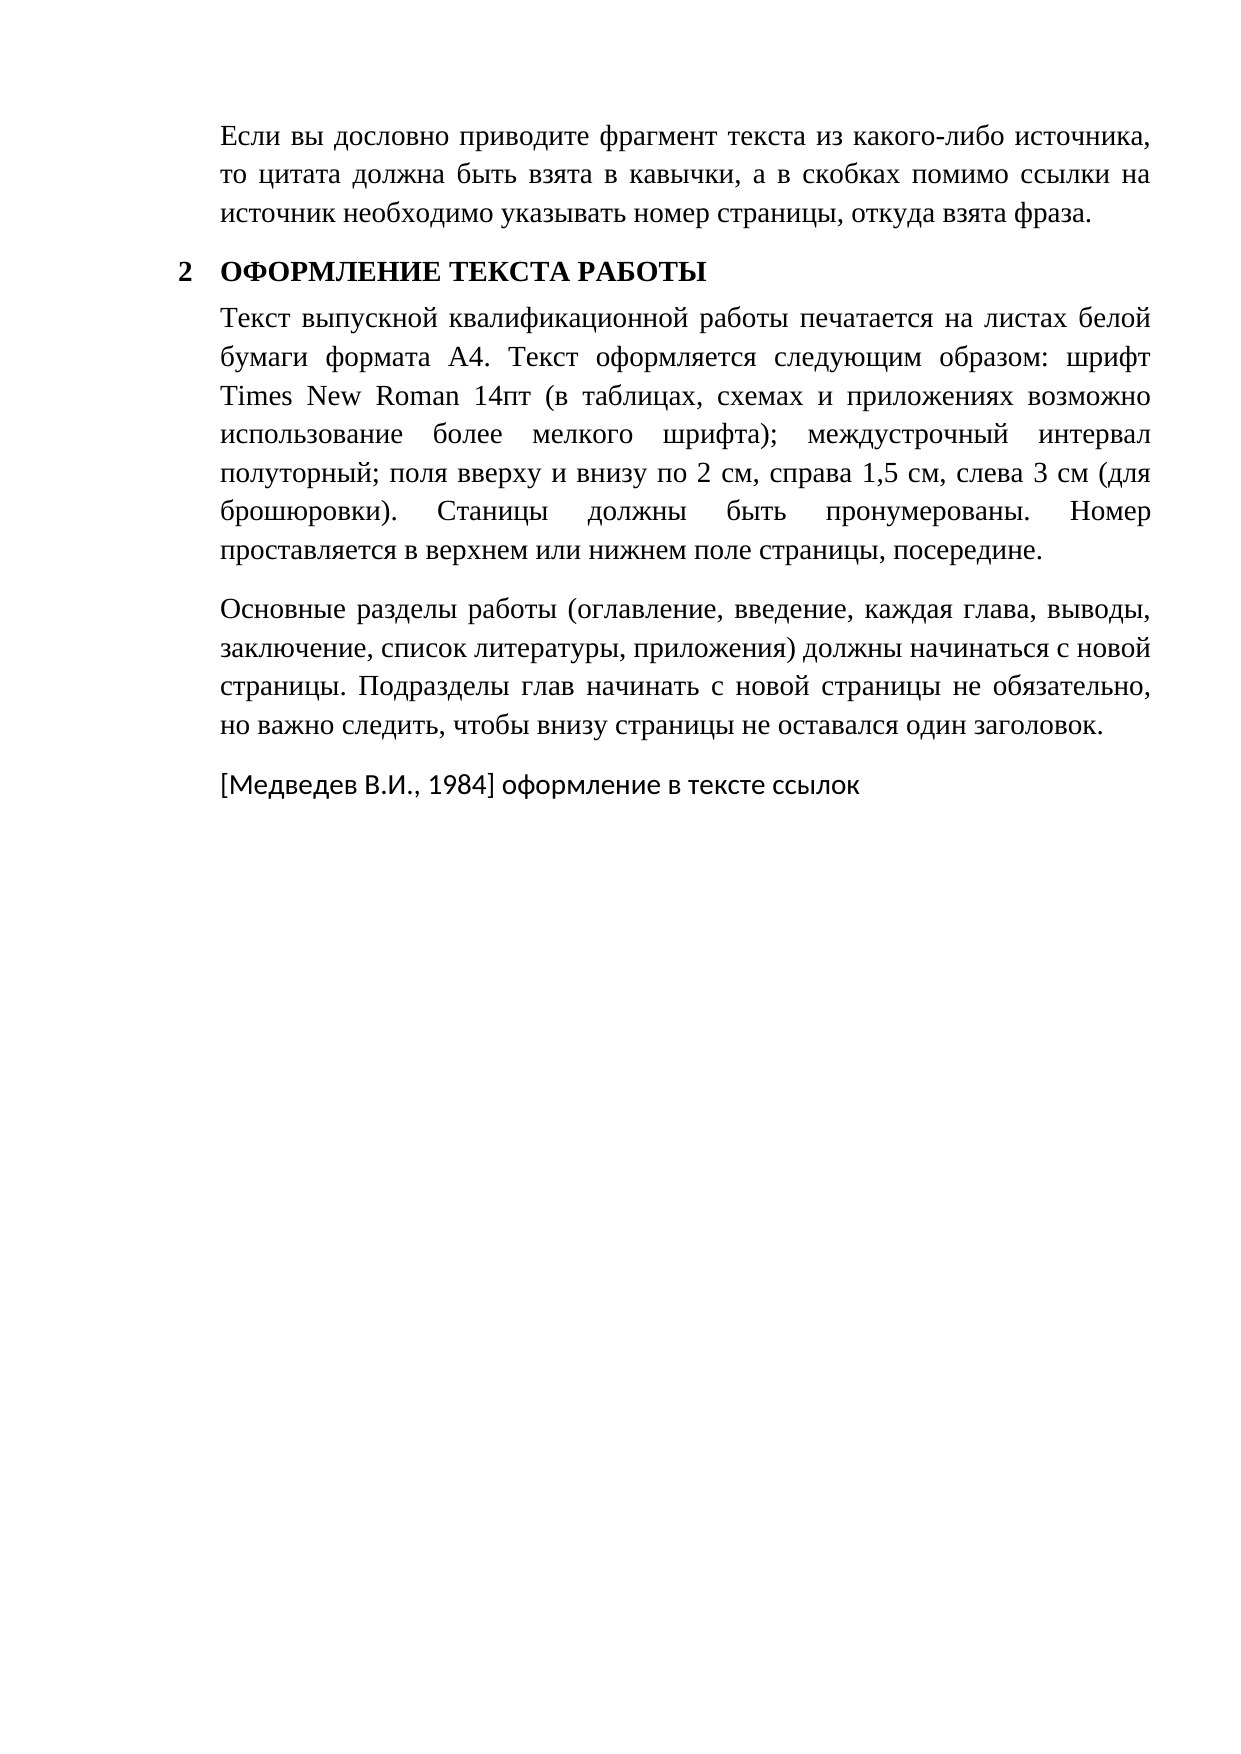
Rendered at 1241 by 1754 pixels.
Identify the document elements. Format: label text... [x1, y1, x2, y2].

text Основные разделы работы (оглавление, введение, каждая глава, выводы, заключение, список литературы, приложения) должны начинаться с новой страницы. Подразделы глав начинать с новой страницы не обязательно, но важно следить, чтобы внизу страницы не оставался один заголовок. [220, 591, 1152, 740]
subtitle ОФОРМЛЕНИЕ ТЕКСТА РАБОТЫ [178, 254, 1152, 288]
text Если вы дословно приводите фрагмент текста из какого-либо источника, то цитата должна быть взята в кавычки, а в скобках помимо ссылки на источник необходимо указывать номер страницы, откуда взята фраза. [220, 118, 1152, 229]
text [Медведев В.И., 1984] оформление в тексте ссылок [220, 766, 1152, 802]
text Текст выпускной квалификационной работы печатается на листах белой бумаги формата А4. Текст оформляется следующим образом: шрифт Times New Roman 14пт (в таблицах, схемах и приложениях возможно использование более мелкого шрифта); междустрочный интервал полуторный; поля вверху и внизу по 2 см, справа 1,5 см, слева 3 см (для брошюровки). Станицы должны быть пронумерованы. Номер проставляется в верхнем или нижнем поле страницы, посередине. [220, 301, 1152, 565]
